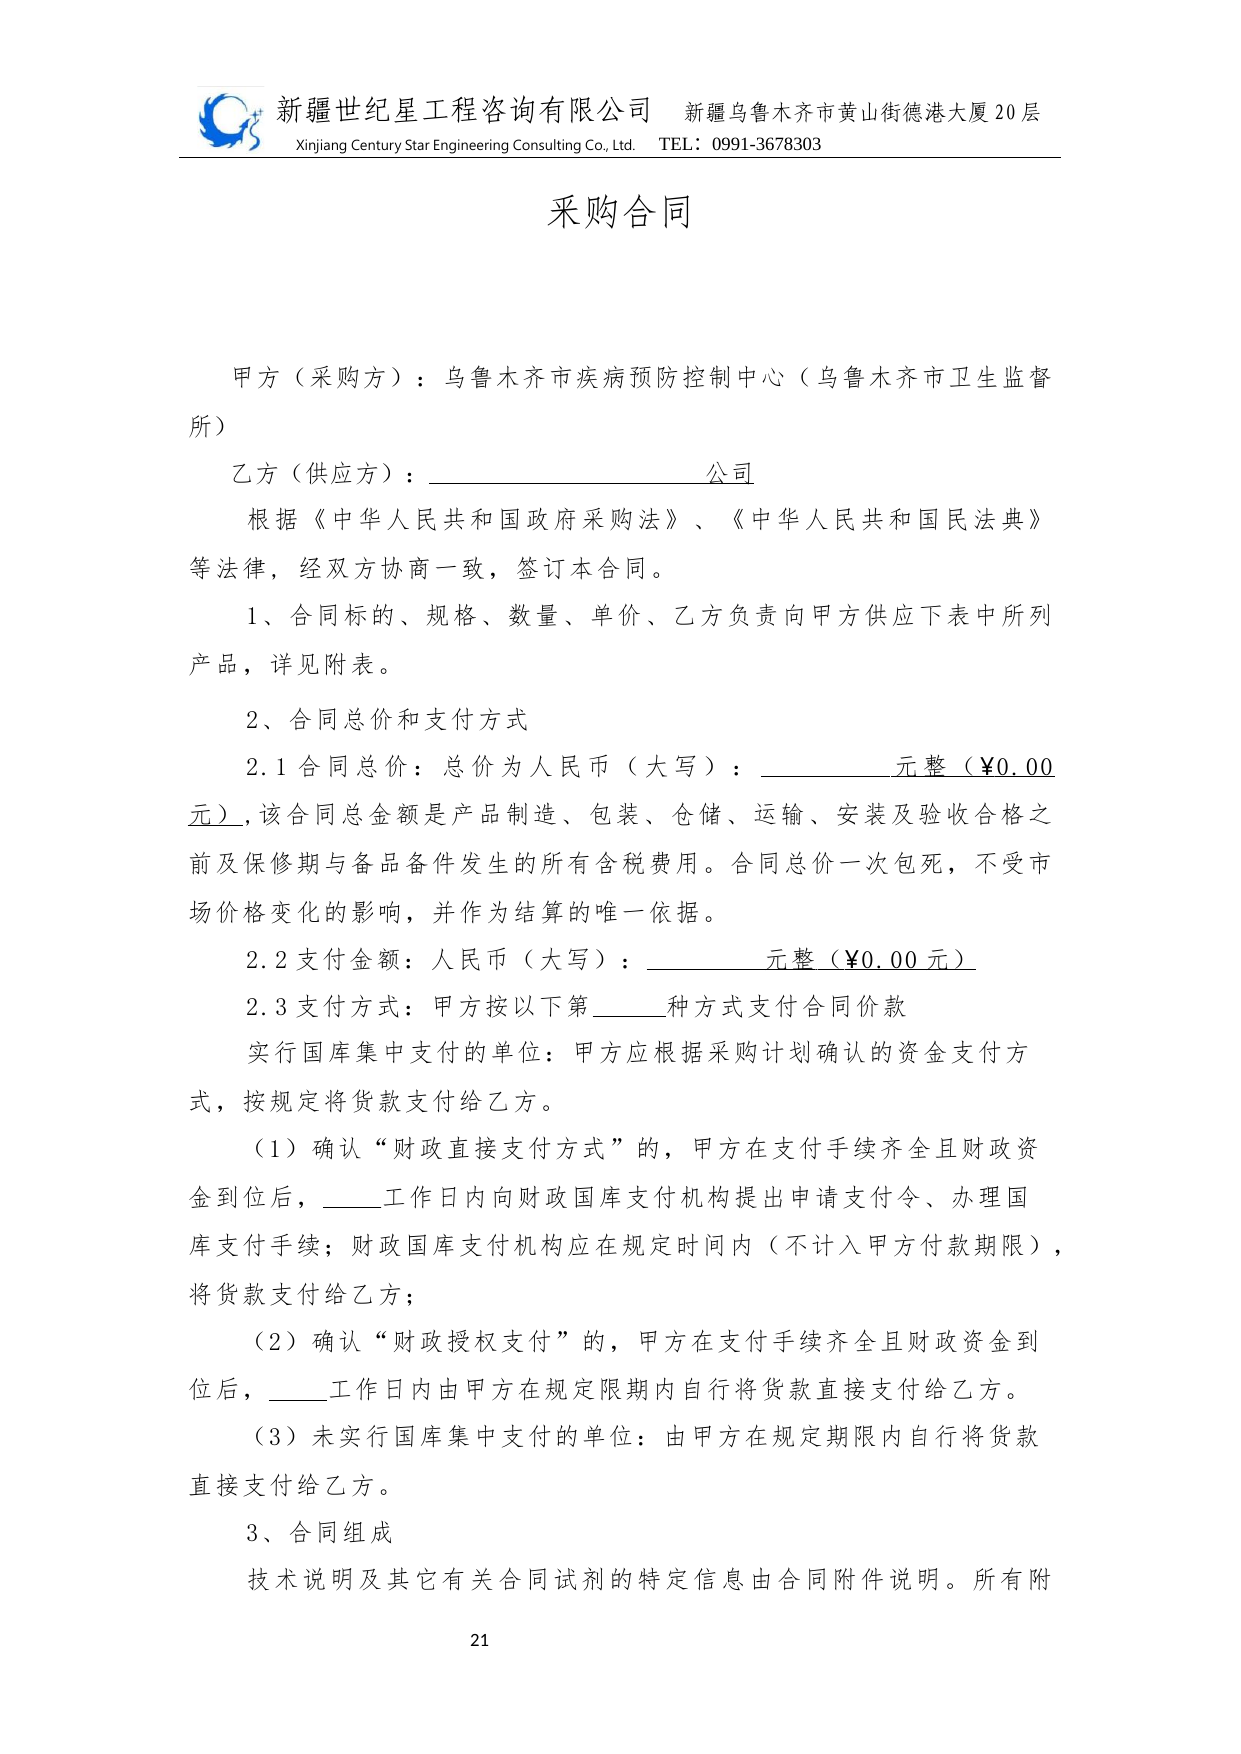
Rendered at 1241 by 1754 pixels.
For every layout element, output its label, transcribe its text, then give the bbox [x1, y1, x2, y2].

text 乙方（供应方）： 公司 [187, 455, 1053, 488]
text 2.3支付方式：甲方按以下第 种方式支付合同价款 [187, 988, 1053, 1020]
text 2、合同总价和支付方式 [187, 701, 1053, 734]
text 技术说明及其它有关合同试剂的特定信息由合同附件说明。所有附件及本项目的招投标文件、补充协议为本合同的组成部分。 [187, 1561, 1053, 1593]
subtitle 釆购合同 [187, 177, 1053, 242]
text 实行国库集中支付的单位：甲方应根据采购计划确认的资金支付方式，按规定将货款支付给乙方。 [187, 1035, 1053, 1116]
text 1、合同标的、规格、数量、单价、乙方负责向甲方供应下表中所列产品，详见附表。 [187, 597, 1053, 679]
text 甲方（采购方）：乌鲁木齐市疾病预防控制中心（乌鲁木齐市卫生监督所） [187, 360, 1053, 441]
text 2.1合同总价：总价为人民币（大写）： 元整（¥0.00元）,该合同总金额是产品制造、包装、仓储、运输、安装及验收合格之前及保修期与备品备件发生的所有含税费用。合同总价一次包死，不受市场价格变化的影响，并作为结算的唯一依据。 [187, 748, 1053, 927]
text 根据《中华人民共和国政府采购法》、《中华人民共和国民法典》等法律, 经双方协商一致，签订本合同。 [187, 502, 1053, 583]
text 3、合同组成 [187, 1514, 1053, 1547]
list 确认“财政授权支付”的，甲方在支付手续齐全且财政资金到位后， 工作日内由甲方在规定限期内自行将货款直接支付给乙方。 [187, 1323, 1053, 1404]
list 未实行国库集中支付的单位：由甲方在规定期限内自行将货款直接支付给乙方。 [187, 1419, 1053, 1500]
picture [196, 86, 265, 153]
list 确认“财政直接支付方式”的，甲方在支付手续齐全且财政资金到位后， 工作日内向财政国库支付机构提出申请支付令、办理国库支付手续；财政国库支付机构应在规定时间内（不计入甲方付款期限），将货款支付给乙方； [187, 1130, 1053, 1309]
text 2.2支付金额：人民币（大写）： 元整（¥0.00元） [187, 941, 1053, 974]
